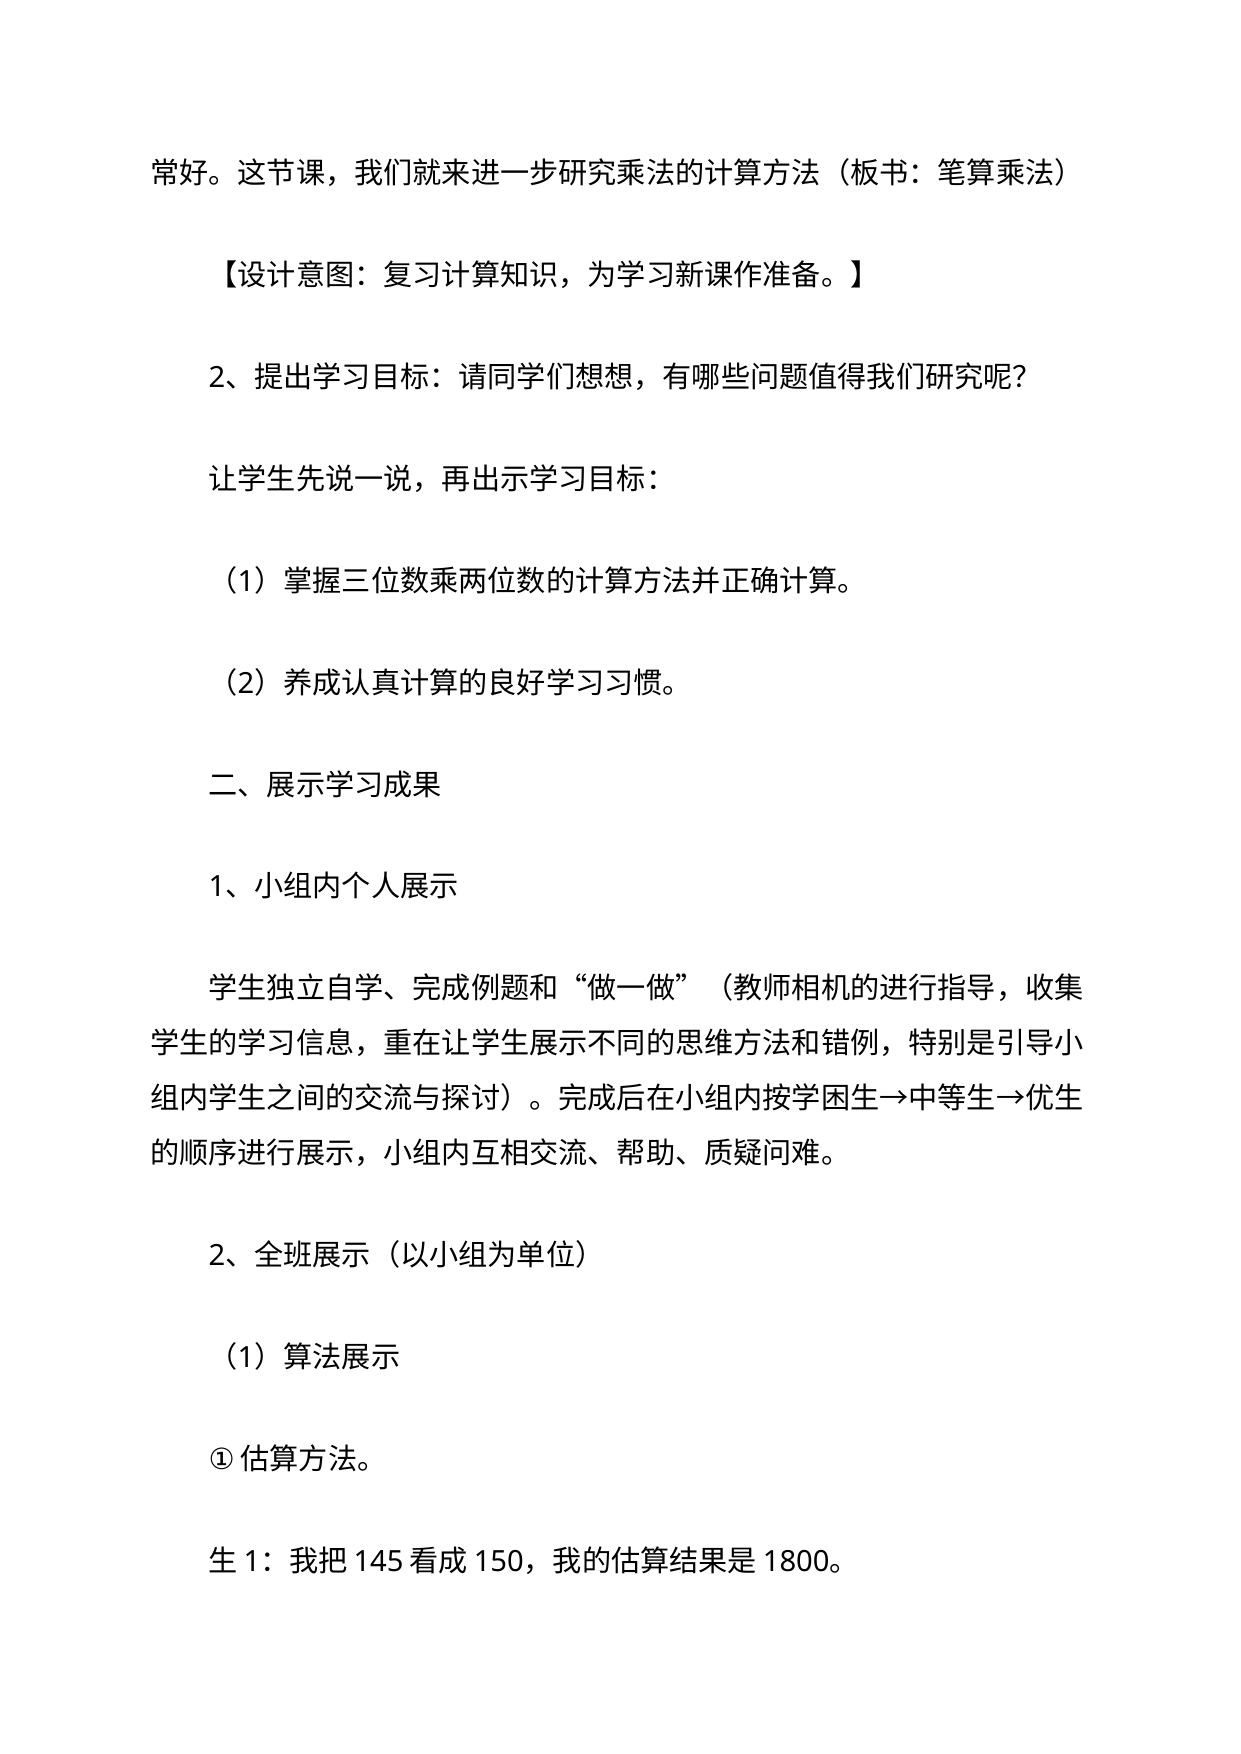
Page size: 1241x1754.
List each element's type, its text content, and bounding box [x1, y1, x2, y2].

text 2、全班展示（以小组为单位） [150, 1231, 1090, 1274]
text 2、提出学习目标：请同学们想想，有哪些问题值得我们研究呢？ [150, 353, 1090, 396]
text 学生独立自学、完成例题和“做一做”（教师相机的进行指导，收集学生的学习信息，重在让学生展示不同的思维方法和错例，特别是引导小组内学生之间的交流与探讨）。完成后在小组内按学困生→中等生→优生的顺序进行展示，小组内互相交流、帮助、质疑问难。 [150, 965, 1090, 1172]
text 二、展示学习成果 [150, 761, 1090, 803]
text （2）养成认真计算的良好学习习惯。 [150, 659, 1090, 702]
text 让学生先说一说，再出示学习目标： [150, 456, 1090, 498]
text ①估算方法。 [150, 1435, 1090, 1478]
text （1）算法展示 [150, 1333, 1090, 1376]
text 【设计意图：复习计算知识，为学习新课作准备。】 [150, 252, 1090, 294]
text 1、小组内个人展示 [150, 863, 1090, 905]
text （1）掌握三位数乘两位数的计算方法并正确计算。 [150, 557, 1090, 600]
text 生1：我把145看成150，我的估算结果是1800。 [150, 1537, 1090, 1580]
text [150, 150, 1090, 192]
